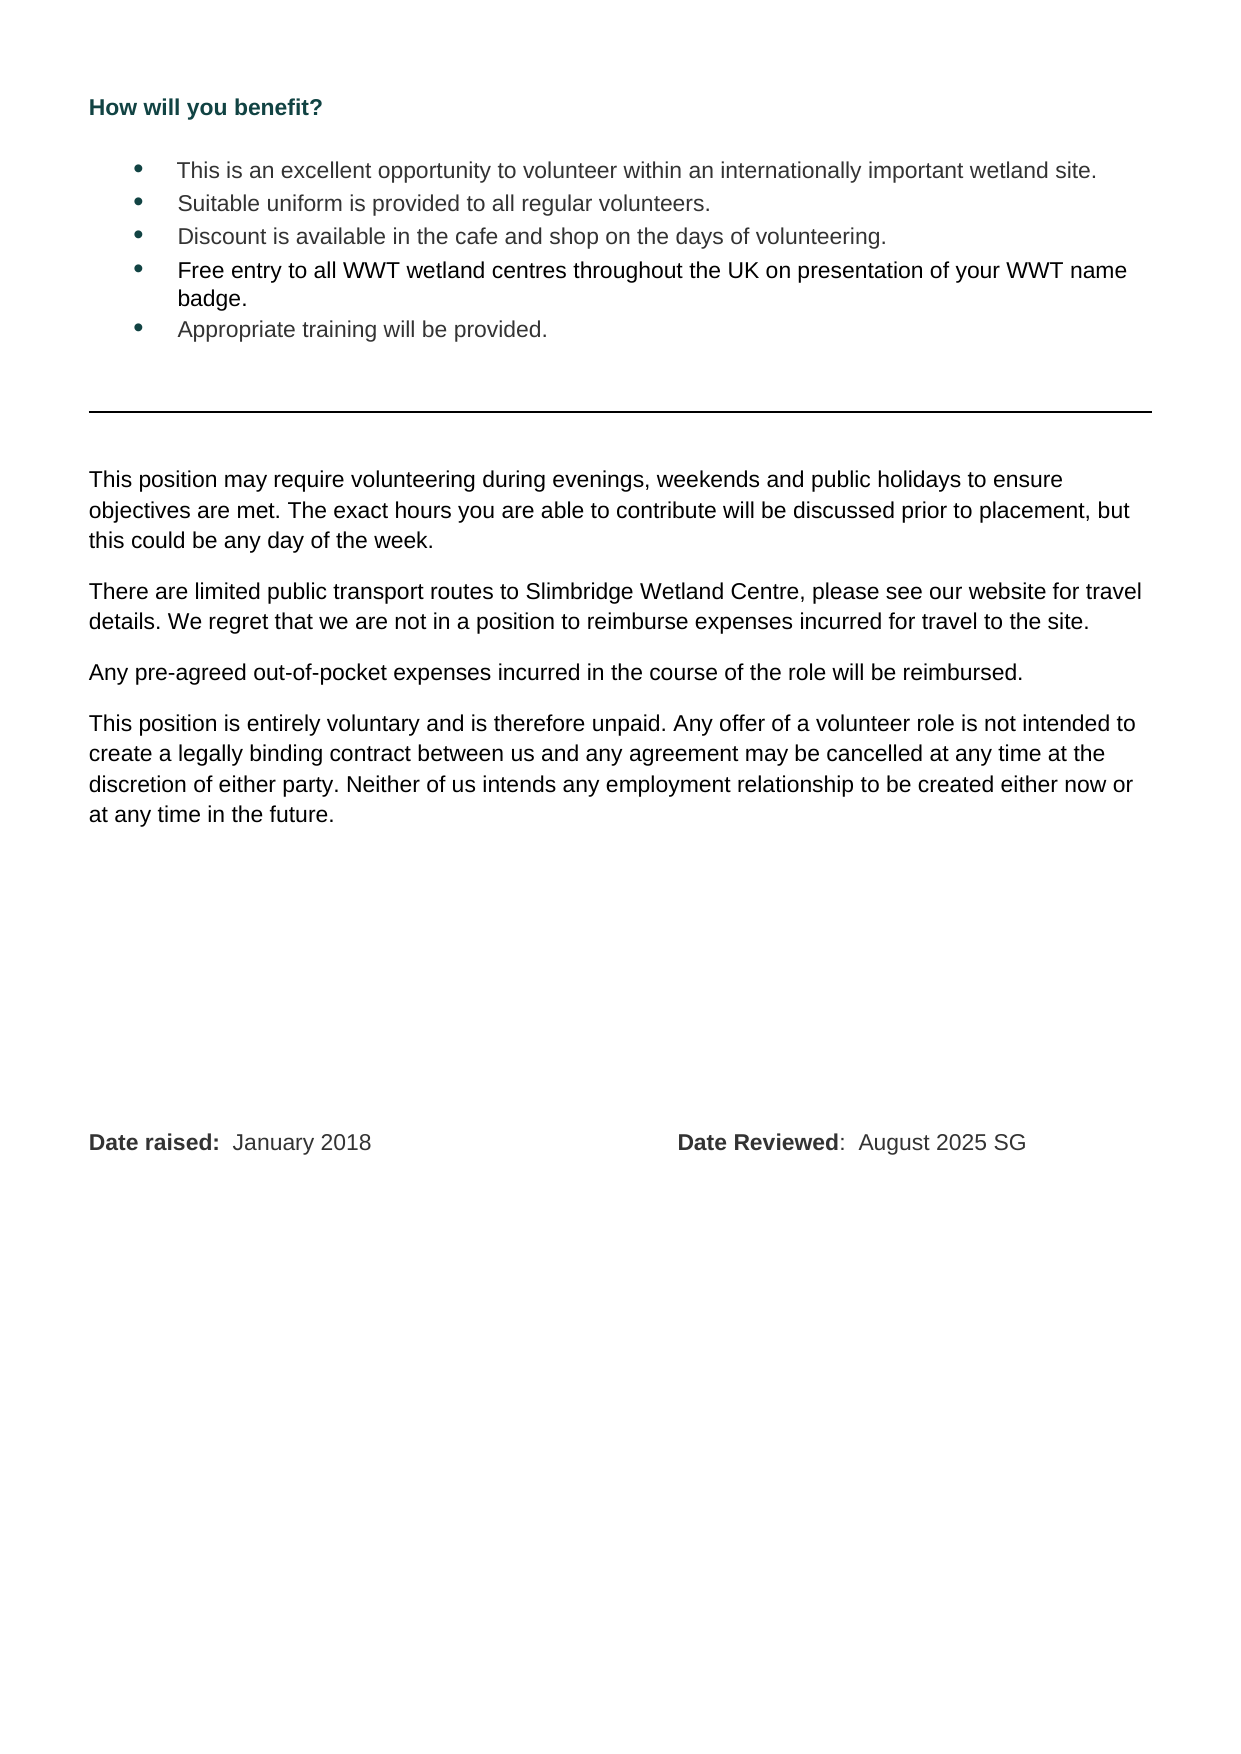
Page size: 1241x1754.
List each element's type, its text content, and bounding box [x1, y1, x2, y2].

text There are limited public transport routes to Slimbridge Wetland Centre, please see our website for travel details. We regret that we are not in a position to reimburse expenses incurred for travel to the site. [89, 578, 1152, 634]
list Discount is available in the cafe and shop on the days of volunteering. [133, 218, 1152, 251]
list This is an excellent opportunity to volunteer within an internationally important wetland site. [133, 151, 1152, 185]
list Suitable uniform is provided to all regular volunteers. [133, 185, 1152, 218]
text Any pre-agreed out-of-pocket expenses incurred in the course of the role will be reimbursed. [89, 659, 1152, 686]
text This position may require volunteering during evenings, weekends and public holidays to ensure objectives are met. The exact hours you are able to contribute will be discussed prior to placement, but this could be any day of the week. [89, 462, 1152, 553]
list Appropriate training will be provided. [133, 311, 1152, 344]
text This position is entirely voluntary and is therefore unpaid. Any offer of a volunteer role is not intended to create a legally binding contract between us and any agreement may be cancelled at any time at the discretion of either party. Neither of us intends any employment relationship to be created either now or at any time in the future. [89, 710, 1152, 827]
text How will you benefit? [89, 89, 1152, 122]
text Date raised: January 2018 Date Reviewed: August 2025 SG [89, 1124, 1152, 1157]
list Free entry to all WWT wetland centres throughout the UK on presentation of your WWT name badge. [133, 251, 1152, 311]
